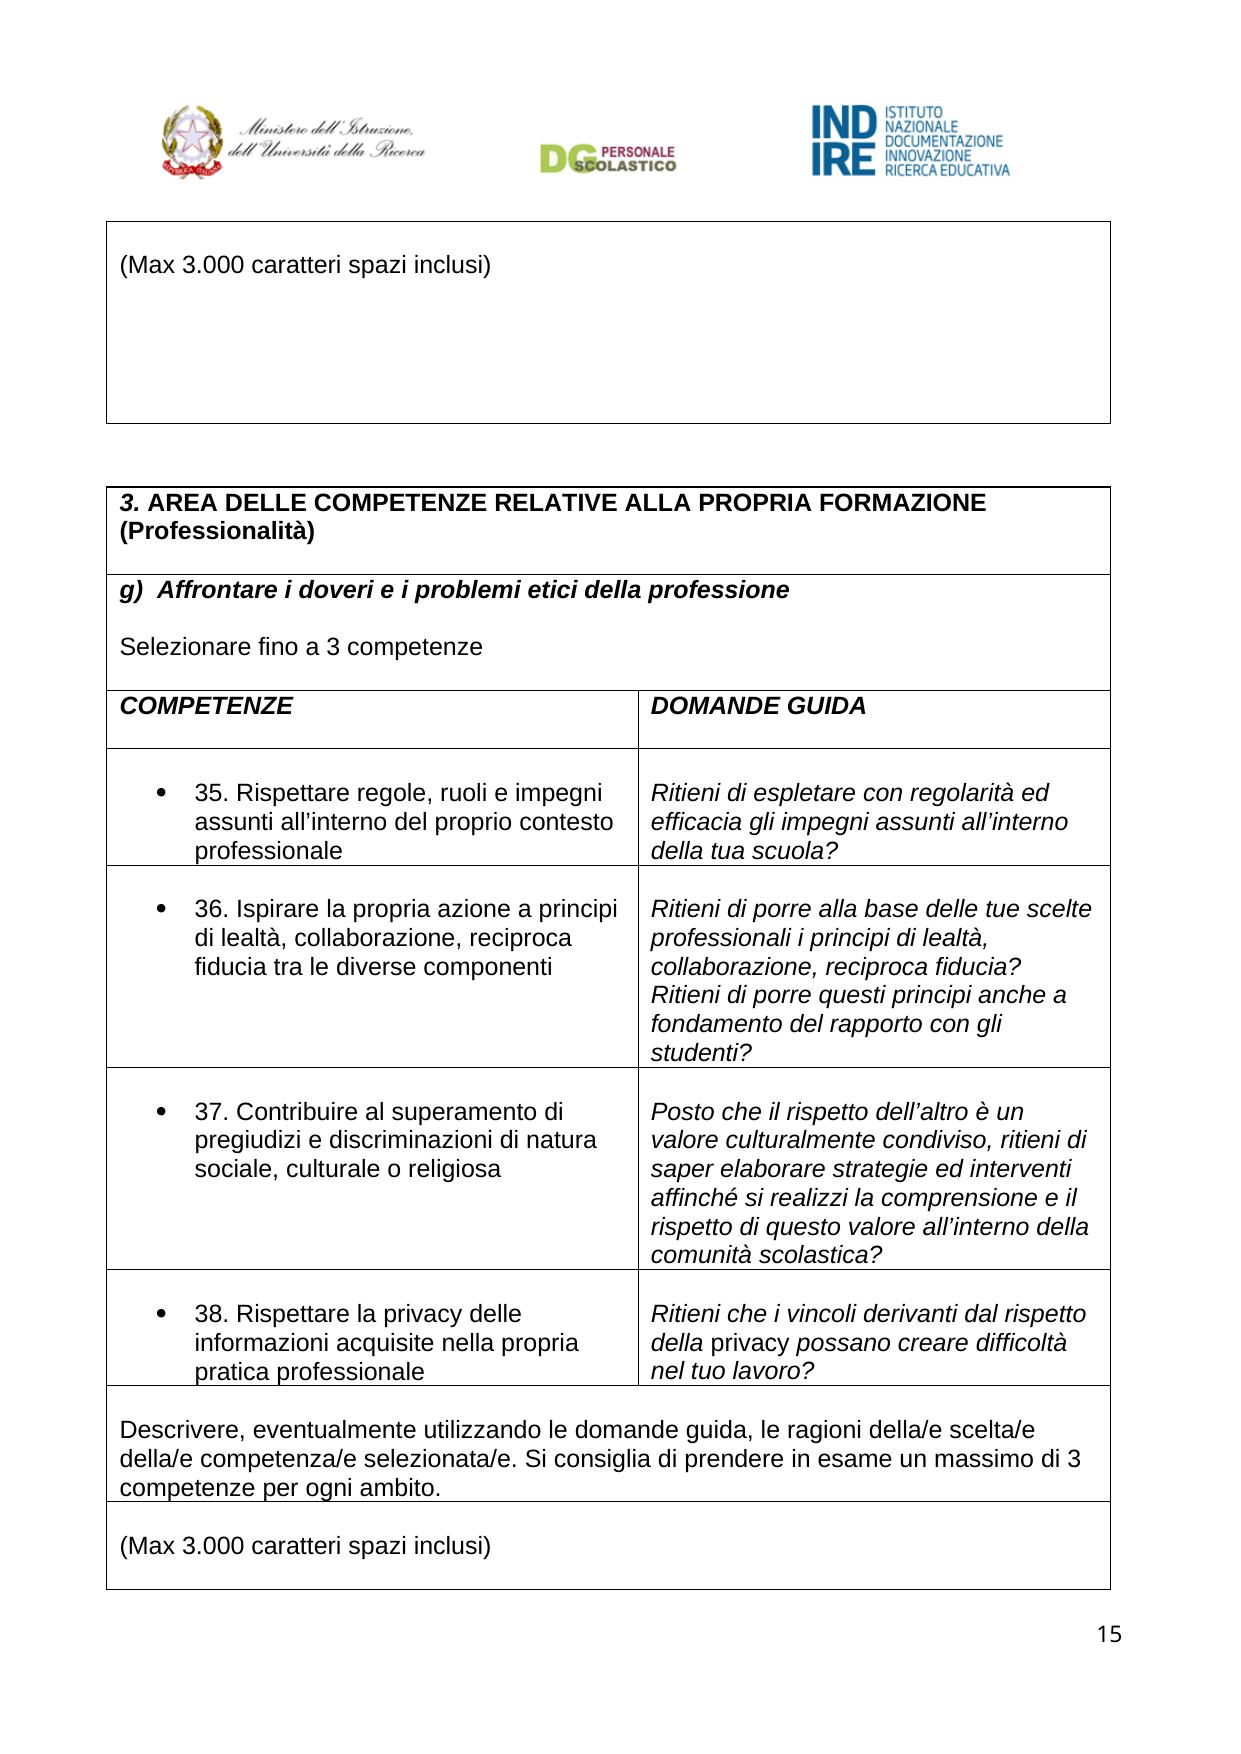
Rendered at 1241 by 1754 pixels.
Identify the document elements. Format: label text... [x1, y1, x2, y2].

table_cell 38. Rispettare la privacy delle informazioni acquisite nella propria pratica professionale [107, 1270, 638, 1385]
table_cell 37. Contribuire al superamento di pregiudizi e discriminazioni di natura sociale, culturale o religiosa [107, 1068, 638, 1269]
table_cell 36. Ispirare la propria azione a principi di lealtà, collaborazione, reciproca fiducia tra le diverse componenti [107, 866, 638, 1067]
table_cell Descrivere, eventualmente utilizzando le domande guida, le ragioni della/e scelta/e della/e competenza/e selezionata/e. Si consiglia di prendere in esame un massimo di 3 competenze per ogni ambito. [107, 1386, 1110, 1501]
table_cell Ritieni di porre alla base delle tue scelte professionali i principi di lealtà, collaborazione, reciproca fiducia? Ritieni di porre questi principi anche a fondamento del rapporto con gli studenti? [639, 866, 1110, 1067]
table_cell DOMANDE GUIDA [639, 691, 1110, 748]
table_cell COMPETENZE [107, 691, 638, 748]
table_cell 35. Rispettare regole, ruoli e impegni assunti all’interno del proprio contesto professionale [107, 749, 638, 864]
table_cell (Max 3.000 caratteri spazi inclusi) [107, 222, 1110, 423]
picture [118, 73, 1122, 221]
table_cell Affrontare i doveri e i problemi etici della professione Selezionare fino a 3 competenze [107, 575, 1110, 690]
table_cell Ritieni di espletare con regolarità ed efficacia gli impegni assunti all’interno della tua scuola? [639, 749, 1110, 864]
table_cell Posto che il rispetto dell’altro è un valore culturalmente condiviso, ritieni di saper elaborare strategie ed interventi affinché si realizzi la comprensione e il rispetto di questo valore all’interno della comunità scolastica? [639, 1068, 1110, 1269]
table_cell Ritieni che i vincoli derivanti dal rispetto della privacy possano creare difficoltà nel tuo lavoro? [639, 1270, 1110, 1385]
table_cell (Max 3.000 caratteri spazi inclusi) [107, 1502, 1110, 1588]
table_header 3. AREA DELLE COMPETENZE RELATIVE ALLA PROPRIA FORMAZIONE (Professionalità) [107, 488, 1110, 574]
